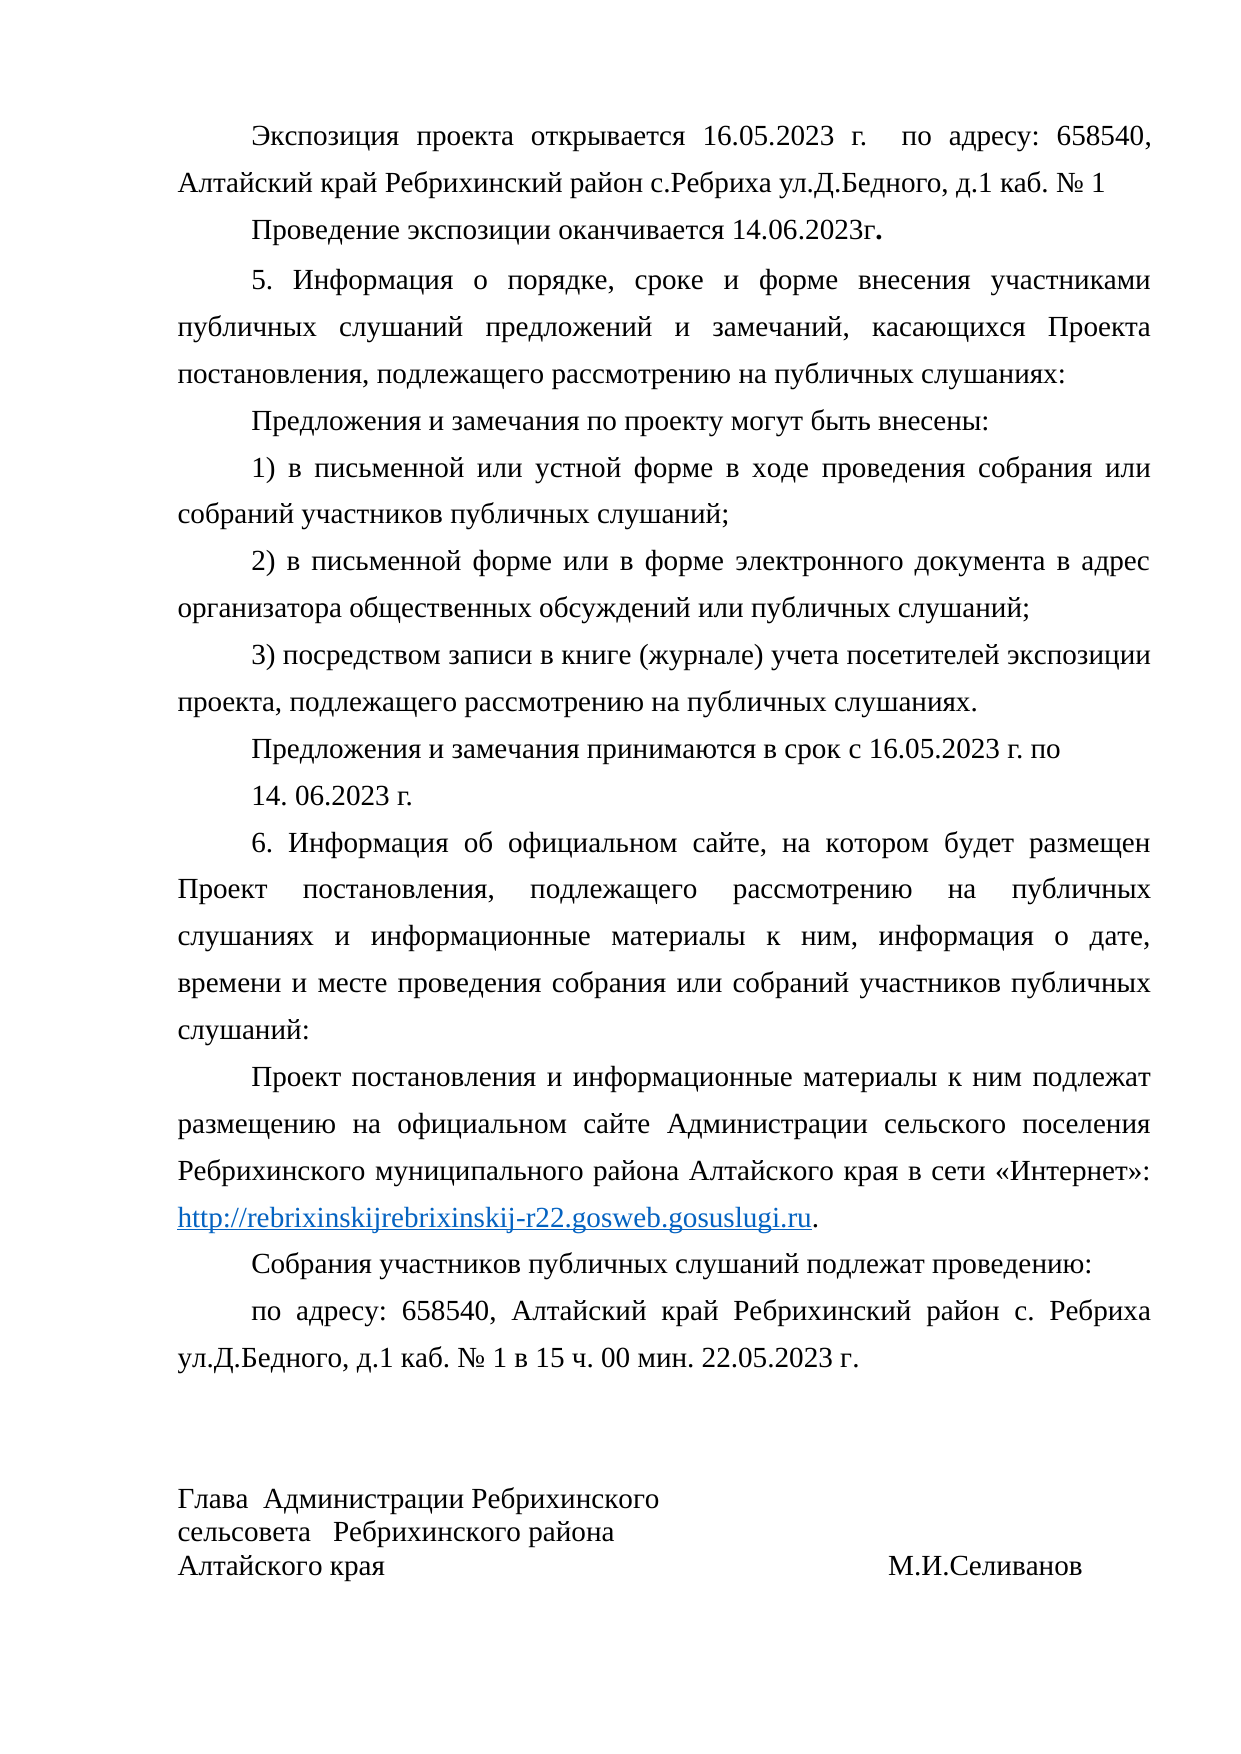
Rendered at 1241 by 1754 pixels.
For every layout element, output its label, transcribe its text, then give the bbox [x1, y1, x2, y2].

text Проведение экспозиции оканчивается 14.06.2023г. [177, 212, 1152, 245]
text Экспозиция проекта открывается 16.05.2023 г. по адресу: 658540, Алтайский край Ребрихинский район с.Ребриха ул.Д.Бедного, д.1 каб. № 1 [177, 118, 1152, 198]
text 3) посредством записи в книге (журнале) учета посетителей экспозиции проекта, подлежащего рассмотрению на публичных слушаниях. [177, 637, 1152, 718]
text Алтайского края М.И.Селиванов [177, 1548, 1152, 1582]
text Глава Администрации Ребрихинского [177, 1481, 1152, 1514]
text 1) в письменной или устной форме в ходе проведения собрания или собраний участников публичных слушаний; [177, 450, 1152, 530]
text Предложения и замечания по проекту могут быть внесены: [177, 403, 1152, 436]
text 5. Информация о порядке, сроке и форме внесения участниками публичных слушаний предложений и замечаний, касающихся Проекта постановления, подлежащего рассмотрению на публичных слушаниях: [177, 262, 1152, 389]
text 6. Информация об официальном сайте, на котором будет размещен Проект постановления, подлежащего рассмотрению на публичных слушаниях и информационные материалы к ним, информация о дате, времени и месте проведения собрания или собраний участников публичных слушаний: [177, 825, 1152, 1046]
text по адресу: 658540, Алтайский край Ребрихинский район с. Ребриха ул.Д.Бедного, д.1 каб. № 1 в 15 ч. 00 мин. 22.05.2023 г. [177, 1293, 1152, 1374]
text Предложения и замечания принимаются в срок с 16.05.2023 г. по [177, 731, 1152, 764]
text 2) в письменной форме или в форме электронного документа в адрес организатора общественных обсуждений или публичных слушаний; [177, 543, 1152, 624]
text сельсовета Ребрихинского района [177, 1514, 1152, 1548]
text 14. 06.2023 г. [177, 778, 1152, 811]
text Собрания участников публичных слушаний подлежат проведению: [177, 1247, 1152, 1280]
text Проект постановления и информационные материалы к ним подлежат размещению на официальном сайте Администрации сельского поселения Ребрихинского муниципального района Алтайского края в сети «Интернет»: http://rebrixinskijrebrixinskij-r22.gosweb.gosuslugi.ru. [177, 1059, 1152, 1233]
